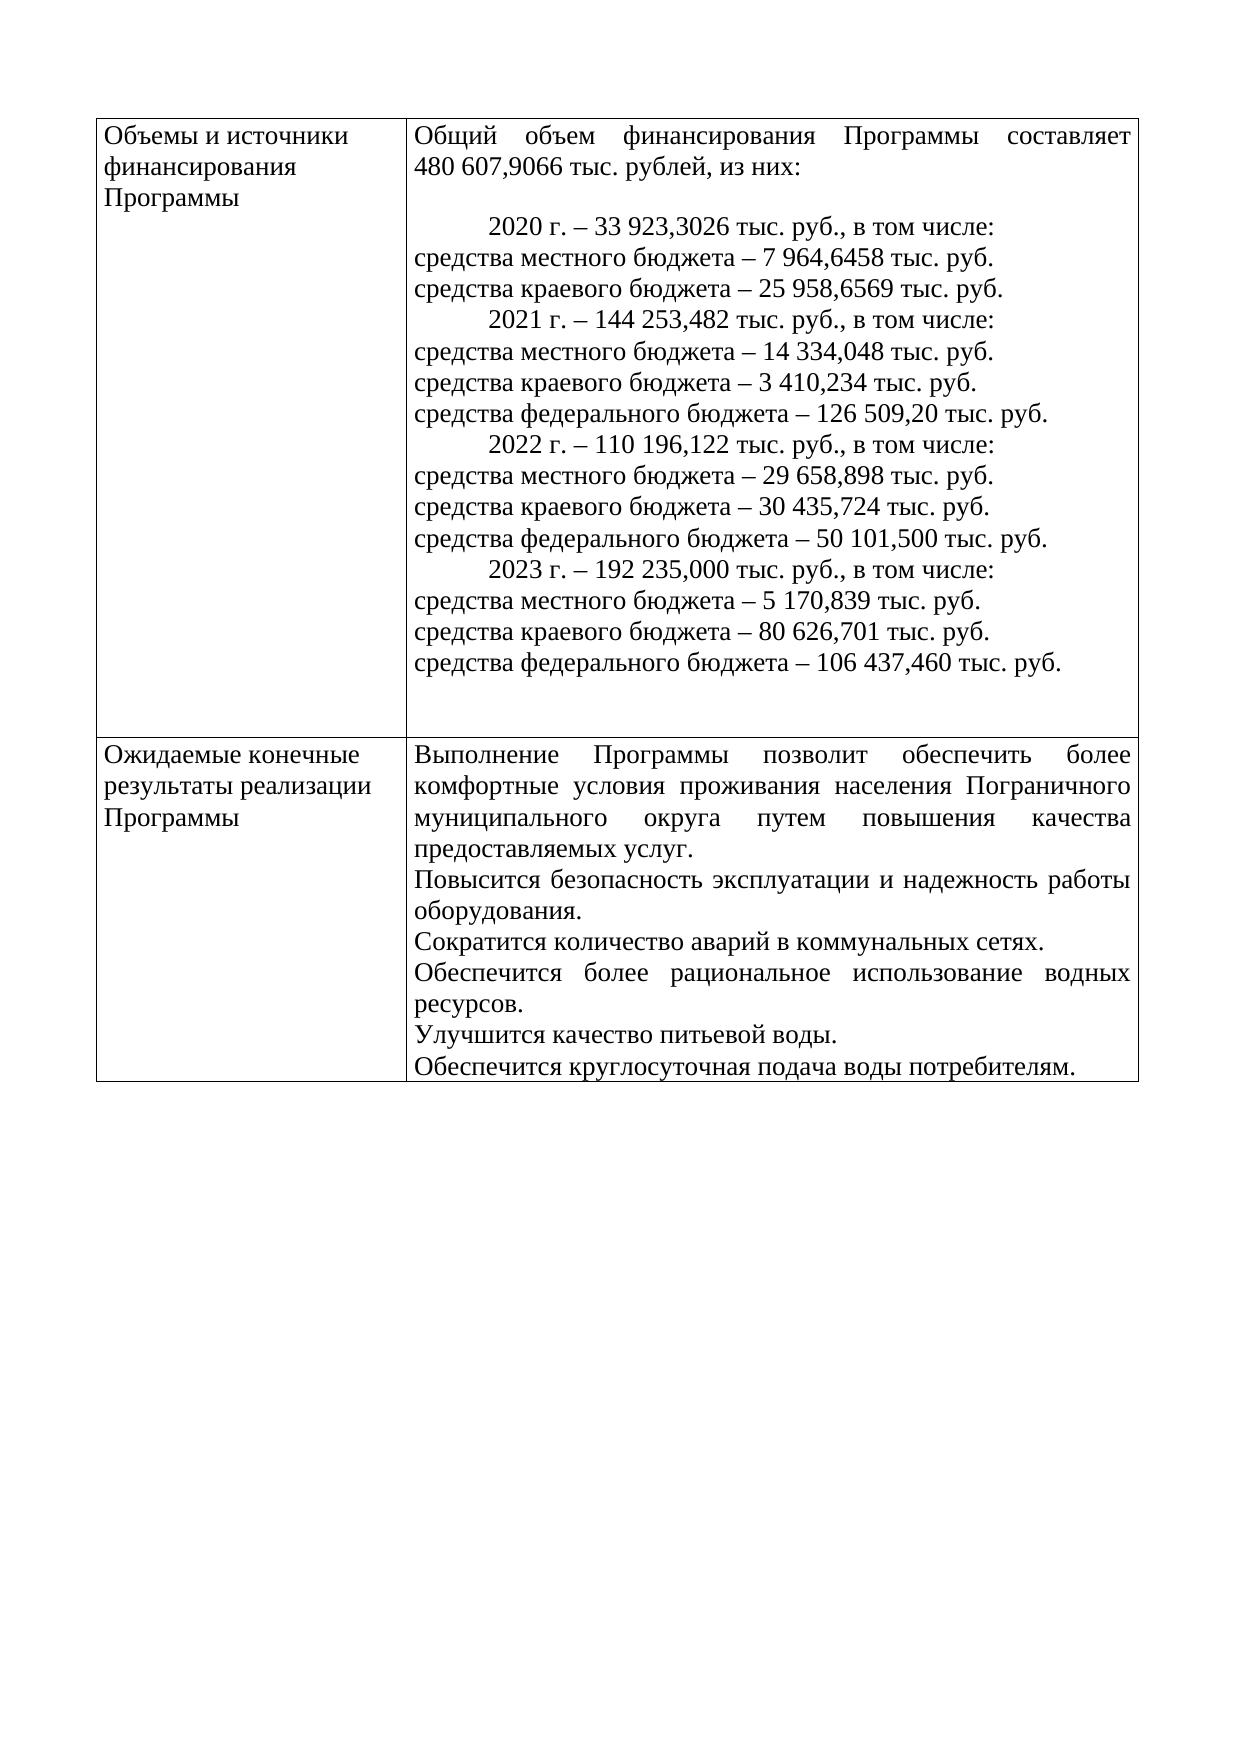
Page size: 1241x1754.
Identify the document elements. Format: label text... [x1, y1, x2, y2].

table_cell Выполнение Программы позволит обеспечить более комфортные условия проживания населения Пограничного муниципального округа путем повышения качества предоставляемых услуг. Повысится безопасность эксплуатации и надежность работы оборудования. Сократится количество аварий в коммунальных сетях. Обеспечится более рациональное использование водных ресурсов. Улучшится качество питьевой воды. Обеспечится круглосуточная подача воды потребителям. [407, 738, 1138, 1081]
table_cell Объемы и источники финансирования Программы [97, 119, 406, 737]
table_cell Ожидаемые конечные результаты реализации Программы [97, 738, 406, 1081]
table_cell Общий объем финансирования Программы составляет 480 607,9066 тыс. рублей, из них: 2020 г. – 33 923,3026 тыс. руб., в том числе: средства местного бюджета – 7 964,6458 тыс. руб. средства краевого бюджета – 25 958,6569 тыс. руб. 2021 г. – 144 253,482 тыс. руб., в том числе: средства местного бюджета – 14 334,048 тыс. руб. средства краевого бюджета – 3 410,234 тыс. руб. средства федерального бюджета – 126 509,20 тыс. руб. 2022 г. – 110 196,122 тыс. руб., в том числе: средства местного бюджета – 29 658,898 тыс. руб. средства краевого бюджета – 30 435,724 тыс. руб. средства федерального бюджета – 50 101,500 тыс. руб. 2023 г. – 192 235,000 тыс. руб., в том числе: средства местного бюджета – 5 170,839 тыс. руб. средства краевого бюджета – 80 626,701 тыс. руб. средства федерального бюджета – 106 437,460 тыс. руб. [407, 119, 1138, 737]
